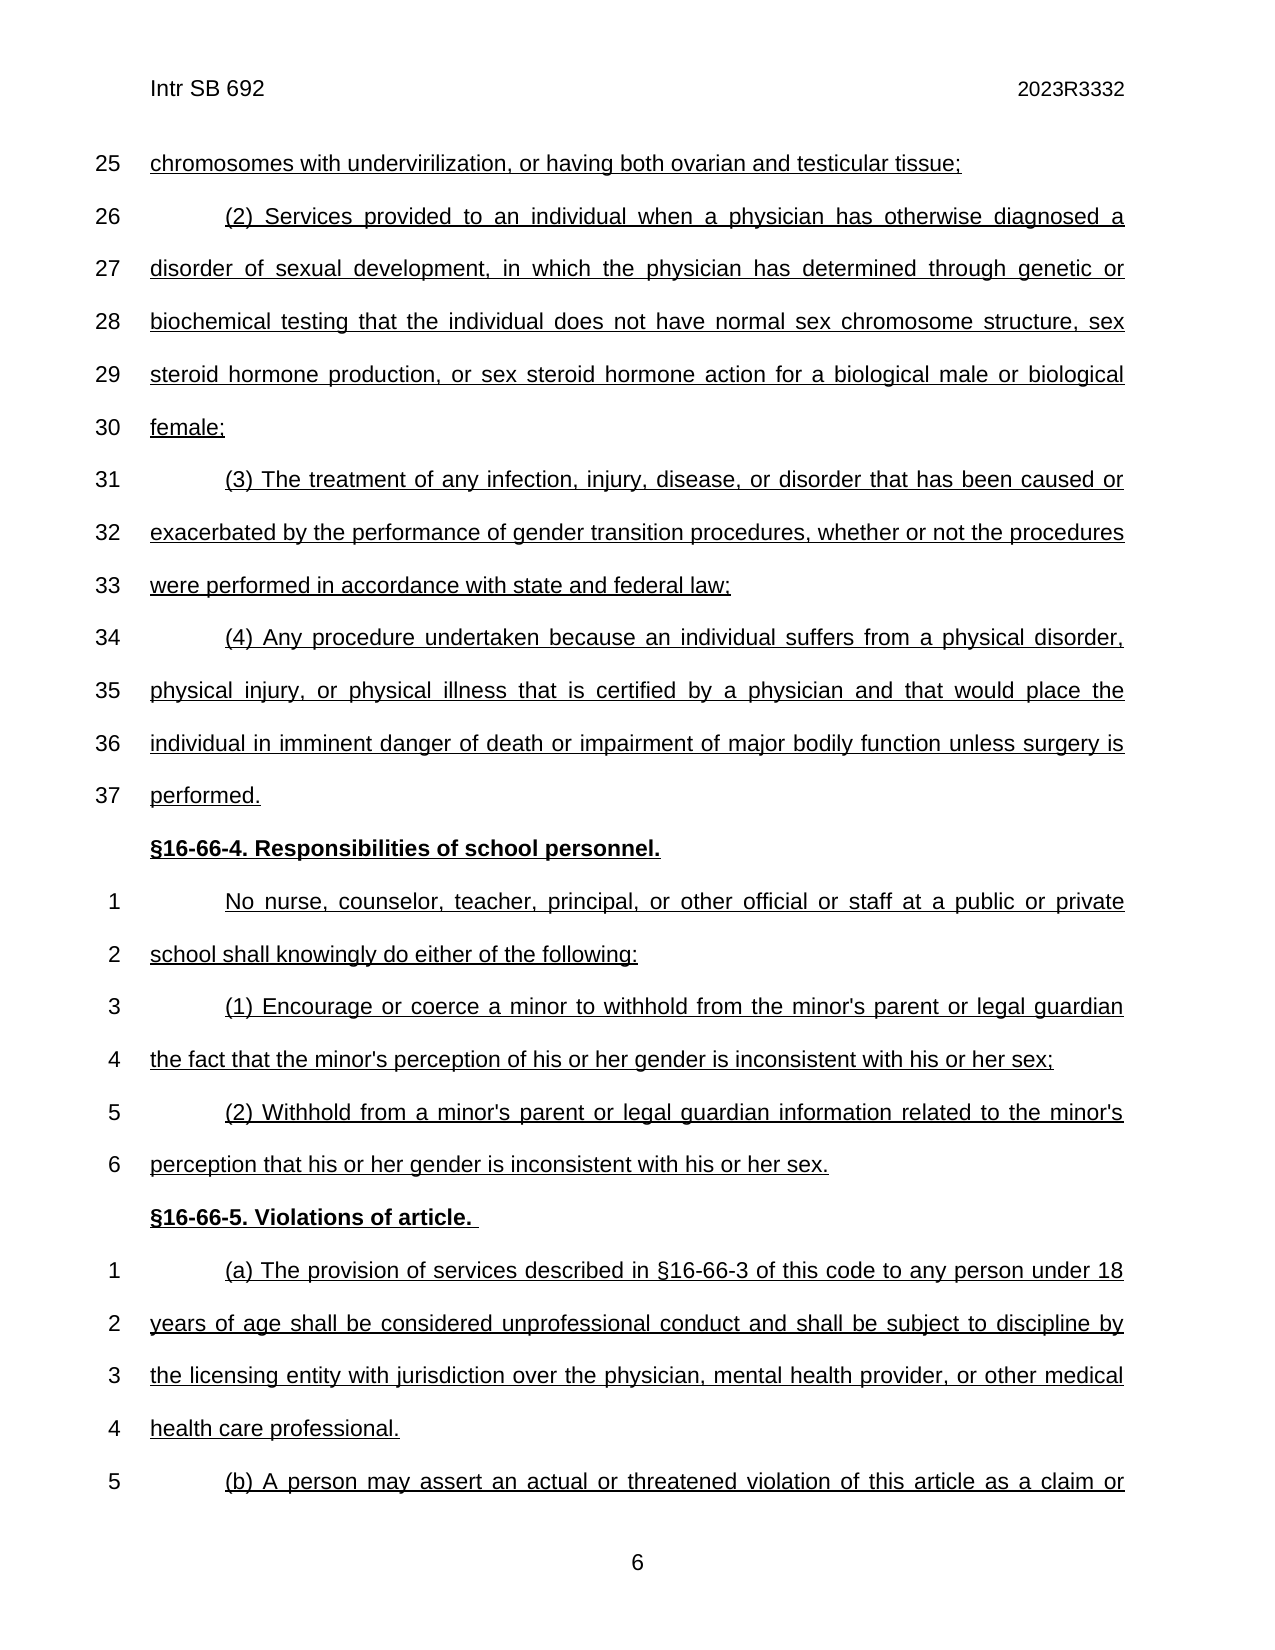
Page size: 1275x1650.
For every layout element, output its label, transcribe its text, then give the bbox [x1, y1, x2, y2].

text (2) Services provided to an individual when a physician has otherwise diagnosed a disorder of sexual development, in which the physician has determined through genetic or biochemical testing that the individual does not have normal sex chromosome structure, sex steroid hormone production, or sex steroid hormone action for a biological male or biological female; [150, 279, 1125, 331]
text (1) Encourage or coerce a minor to withhold from the minor's parent or legal guardian the fact that the minor's perception of his or her gender is inconsistent with his or her sex; [150, 993, 1125, 1072]
text (4) Any procedure undertaken because an individual suffers from a physical disorder, physical injury, or physical illness that is certified by a physician and that would place the individual in imminent danger of death or impairment of major bodily function unless surgery is performed. [150, 624, 1125, 700]
text (2) Withhold from a minor's parent or legal guardian information related to the minor's perception that his or her gender is inconsistent with his or her sex. [150, 1099, 1125, 1178]
subtitle §16-66-5. Violations of article. [150, 1204, 1125, 1231]
text (4) Any procedure undertaken because an individual suffers from a physical disorder, physical injury, or physical illness that is certified by a physician and that would place the individual in imminent danger of death or impairment of major bodily function unless surgery is performed. [150, 754, 1125, 809]
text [150, 1468, 1125, 1494]
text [150, 150, 1125, 176]
text (4) Any procedure undertaken because an individual suffers from a physical disorder, physical injury, or physical illness that is certified by a physician and that would place the individual in imminent danger of death or impairment of major bodily function unless surgery is performed. [150, 701, 1125, 753]
text No nurse, counselor, teacher, principal, or other official or staff at a public or private school shall knowingly do either of the following: [150, 888, 1125, 967]
text (3) The treatment of any infection, injury, disease, or disorder that has been caused or exacerbated by the performance of gender transition procedures, whether or not the procedures were performed in accordance with state and federal law; [150, 466, 1125, 542]
subtitle §16-66-4. Responsibilities of school personnel. [150, 835, 1125, 862]
text (2) Services provided to an individual when a physician has otherwise diagnosed a disorder of sexual development, in which the physician has determined through genetic or biochemical testing that the individual does not have normal sex chromosome structure, sex steroid hormone production, or sex steroid hormone action for a biological male or biological female; [150, 203, 1125, 278]
text (2) Services provided to an individual when a physician has otherwise diagnosed a disorder of sexual development, in which the physician has determined through genetic or biochemical testing that the individual does not have normal sex chromosome structure, sex steroid hormone production, or sex steroid hormone action for a biological male or biological female; [150, 332, 1125, 384]
text (3) The treatment of any infection, injury, disease, or disorder that has been caused or exacerbated by the performance of gender transition procedures, whether or not the procedures were performed in accordance with state and federal law; [150, 543, 1125, 598]
text (a) The provision of services described in §16-66-3 of this code to any person under 18 years of age shall be considered unprofessional conduct and shall be subject to discipline by the licensing entity with jurisdiction over the physician, mental health provider, or other medical health care professional. [150, 1257, 1125, 1441]
text (2) Services provided to an individual when a physician has otherwise diagnosed a disorder of sexual development, in which the physician has determined through genetic or biochemical testing that the individual does not have normal sex chromosome structure, sex steroid hormone production, or sex steroid hormone action for a biological male or biological female; [150, 385, 1125, 440]
